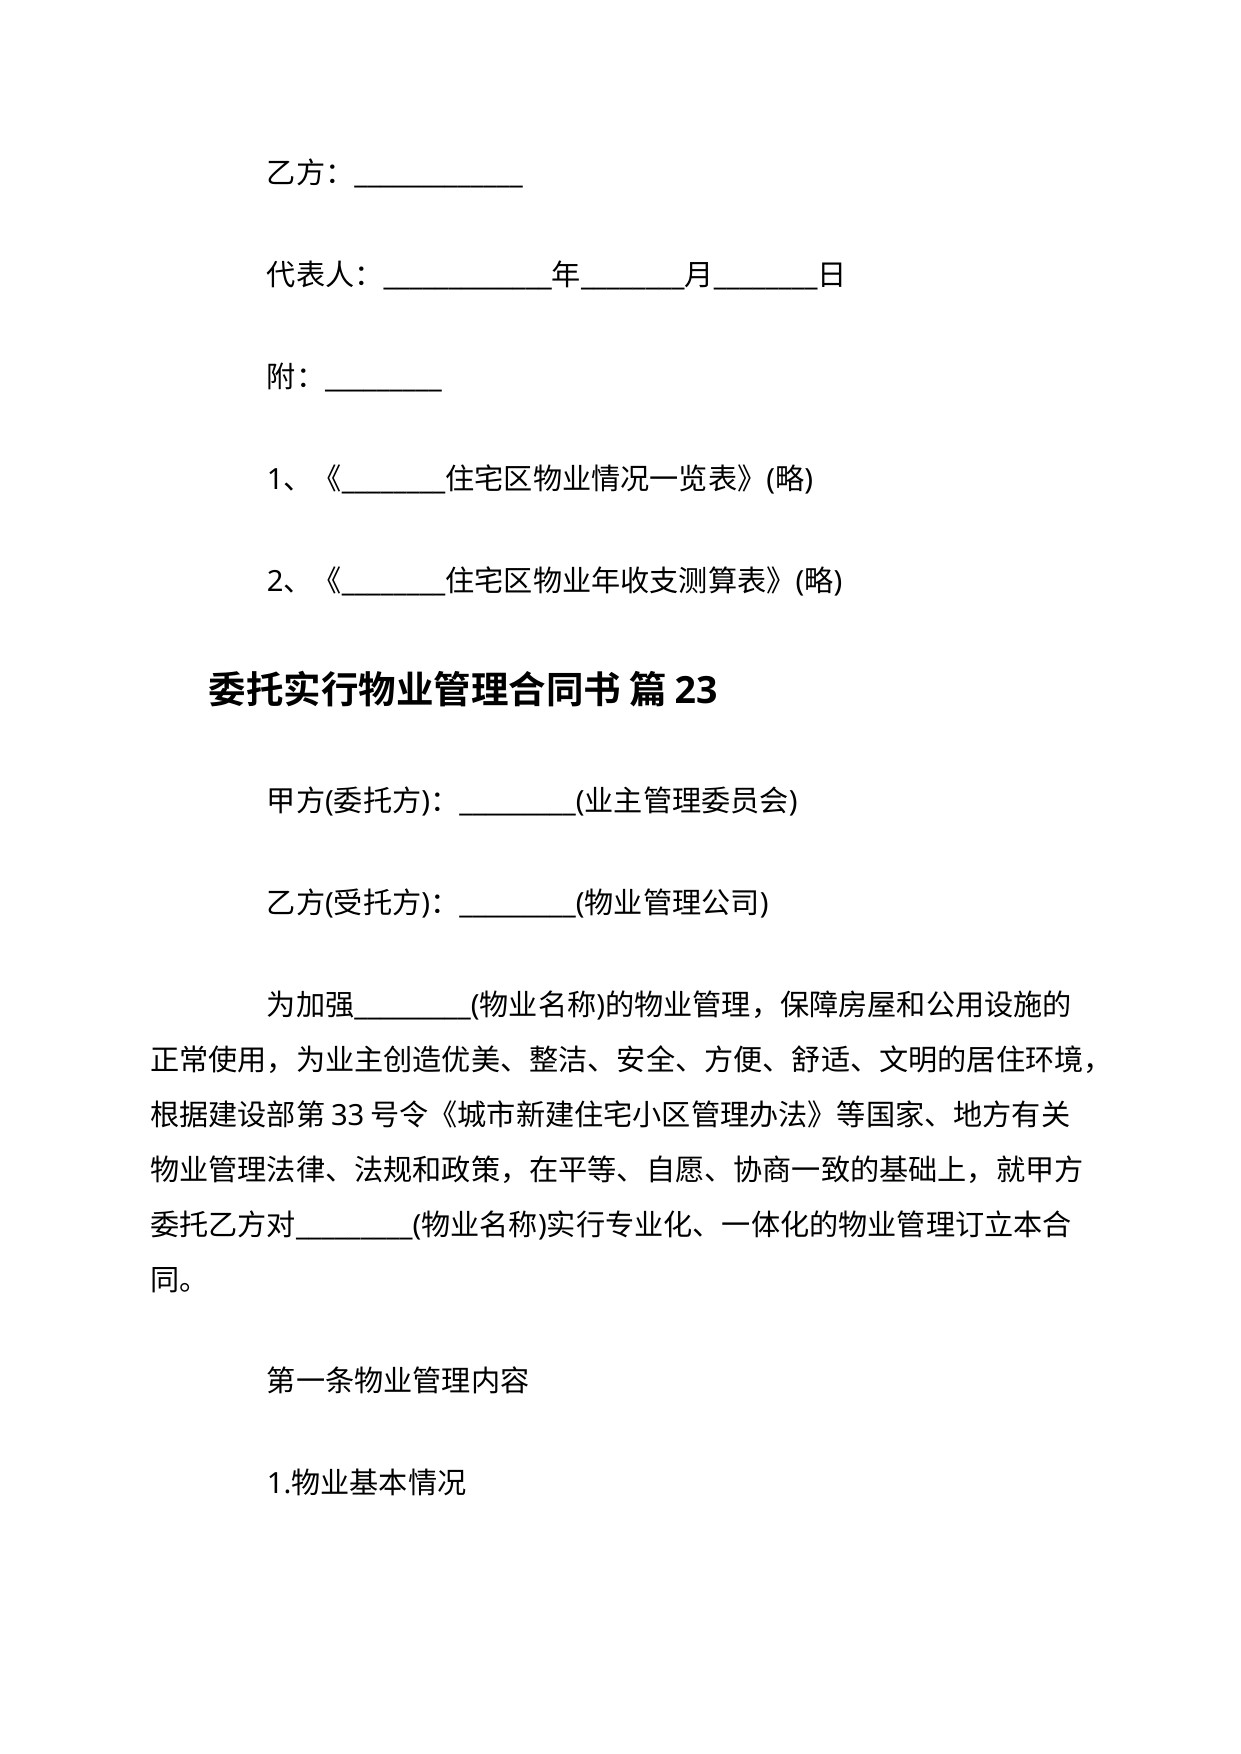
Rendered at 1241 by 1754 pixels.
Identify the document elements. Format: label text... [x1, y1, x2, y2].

text 乙方：_____________ [150, 150, 1090, 192]
text 为加强_________(物业名称)的物业管理，保障房屋和公用设施的正常使用，为业主创造优美、整洁、安全、方便、舒适、文明的居住环境，根据建设部第33号令《城市新建住宅小区管理办法》等国家、地方有关物业管理法律、法规和政策，在平等、自愿、协商一致的基础上，就甲方委托乙方对_________(物业名称)实行专业化、一体化的物业管理订立本合同。 [150, 981, 1090, 1298]
text 委托实行物业管理合同书 篇23 [150, 660, 1090, 714]
text 1.物业基本情况 [150, 1460, 1090, 1502]
text 甲方(委托方)：_________(业主管理委员会) [150, 777, 1090, 820]
text 2、《________住宅区物业年收支测算表》(略) [150, 558, 1090, 600]
text 代表人：_____________年________月________日 [150, 252, 1090, 294]
text 乙方(受托方)：_________(物业管理公司) [150, 879, 1090, 922]
text 附：_________ [150, 354, 1090, 396]
text 1、《________住宅区物业情况一览表》(略) [150, 456, 1090, 498]
text 第一条物业管理内容 [150, 1358, 1090, 1400]
